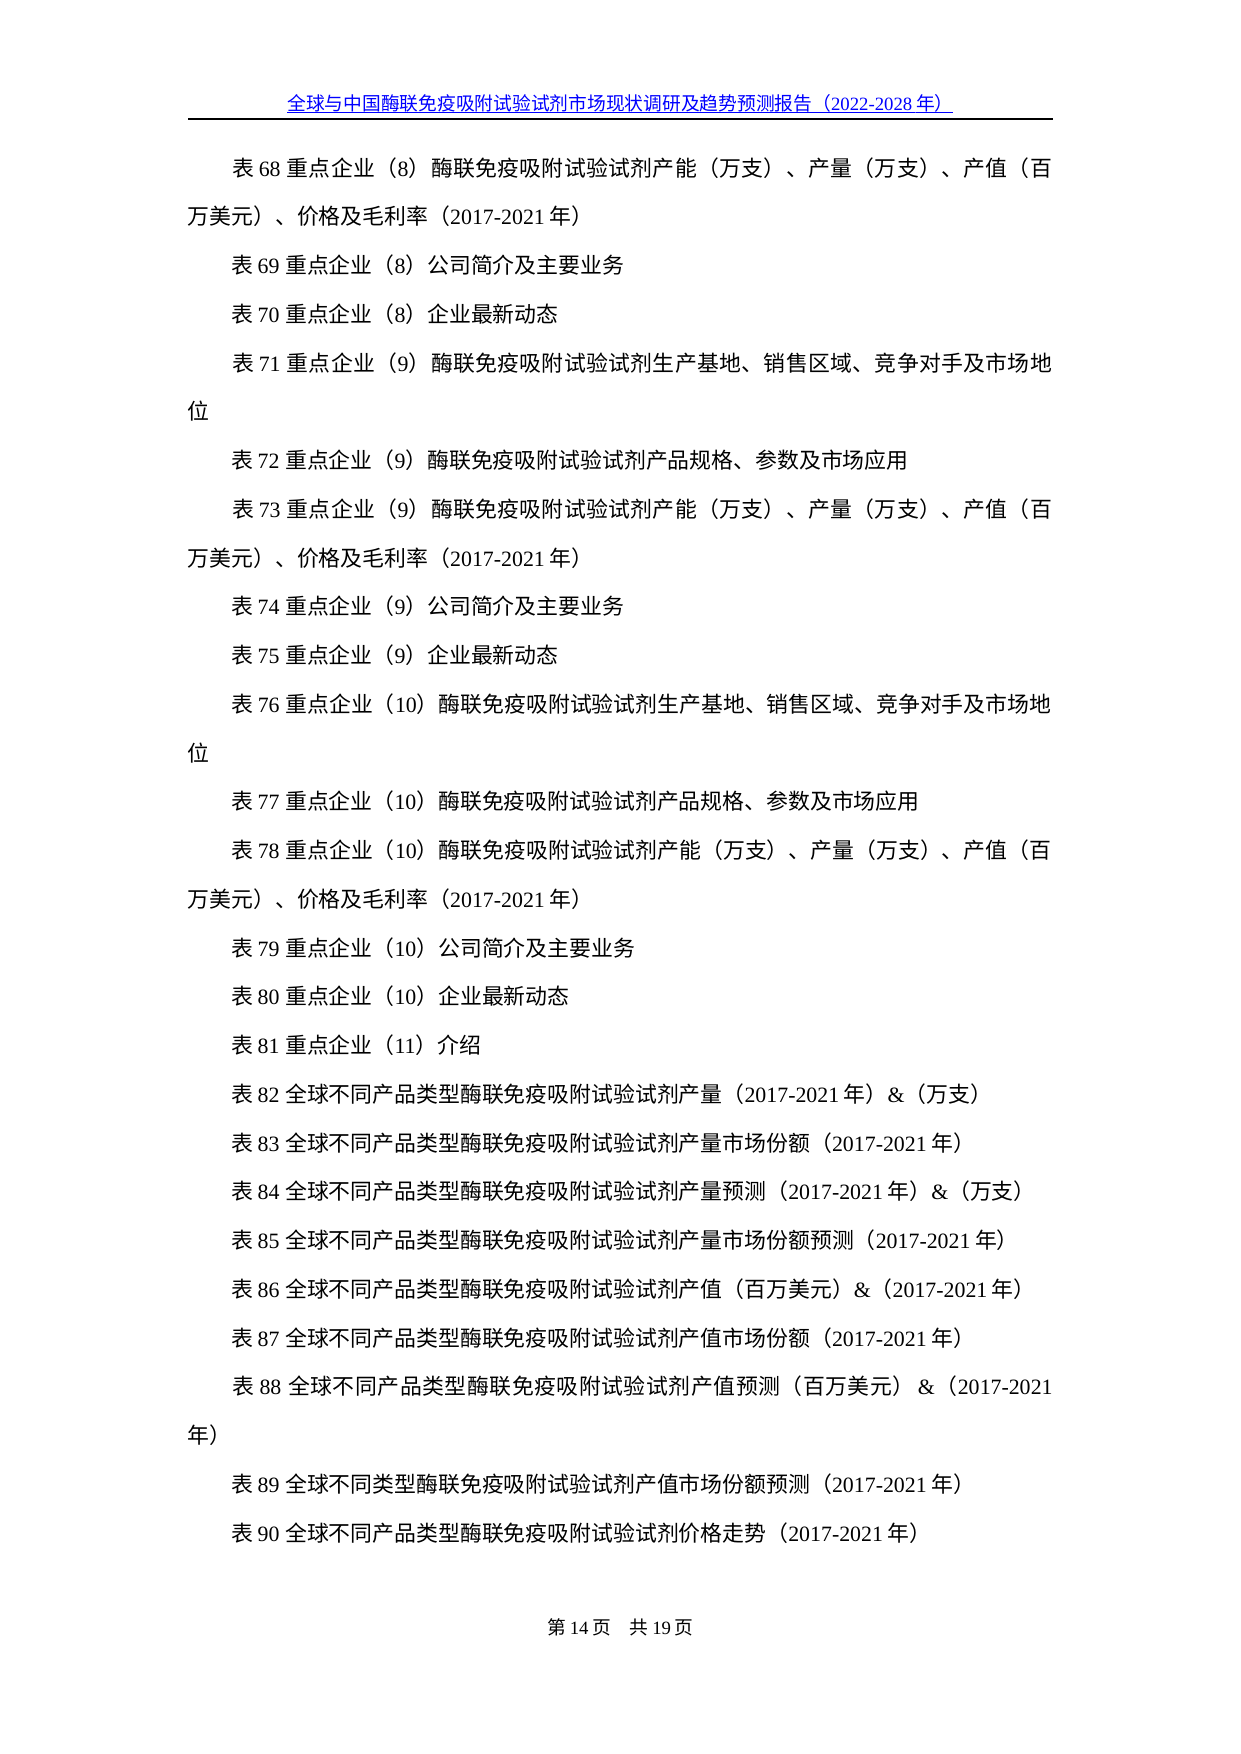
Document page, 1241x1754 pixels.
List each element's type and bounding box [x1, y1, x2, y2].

text [187, 150, 1053, 1548]
